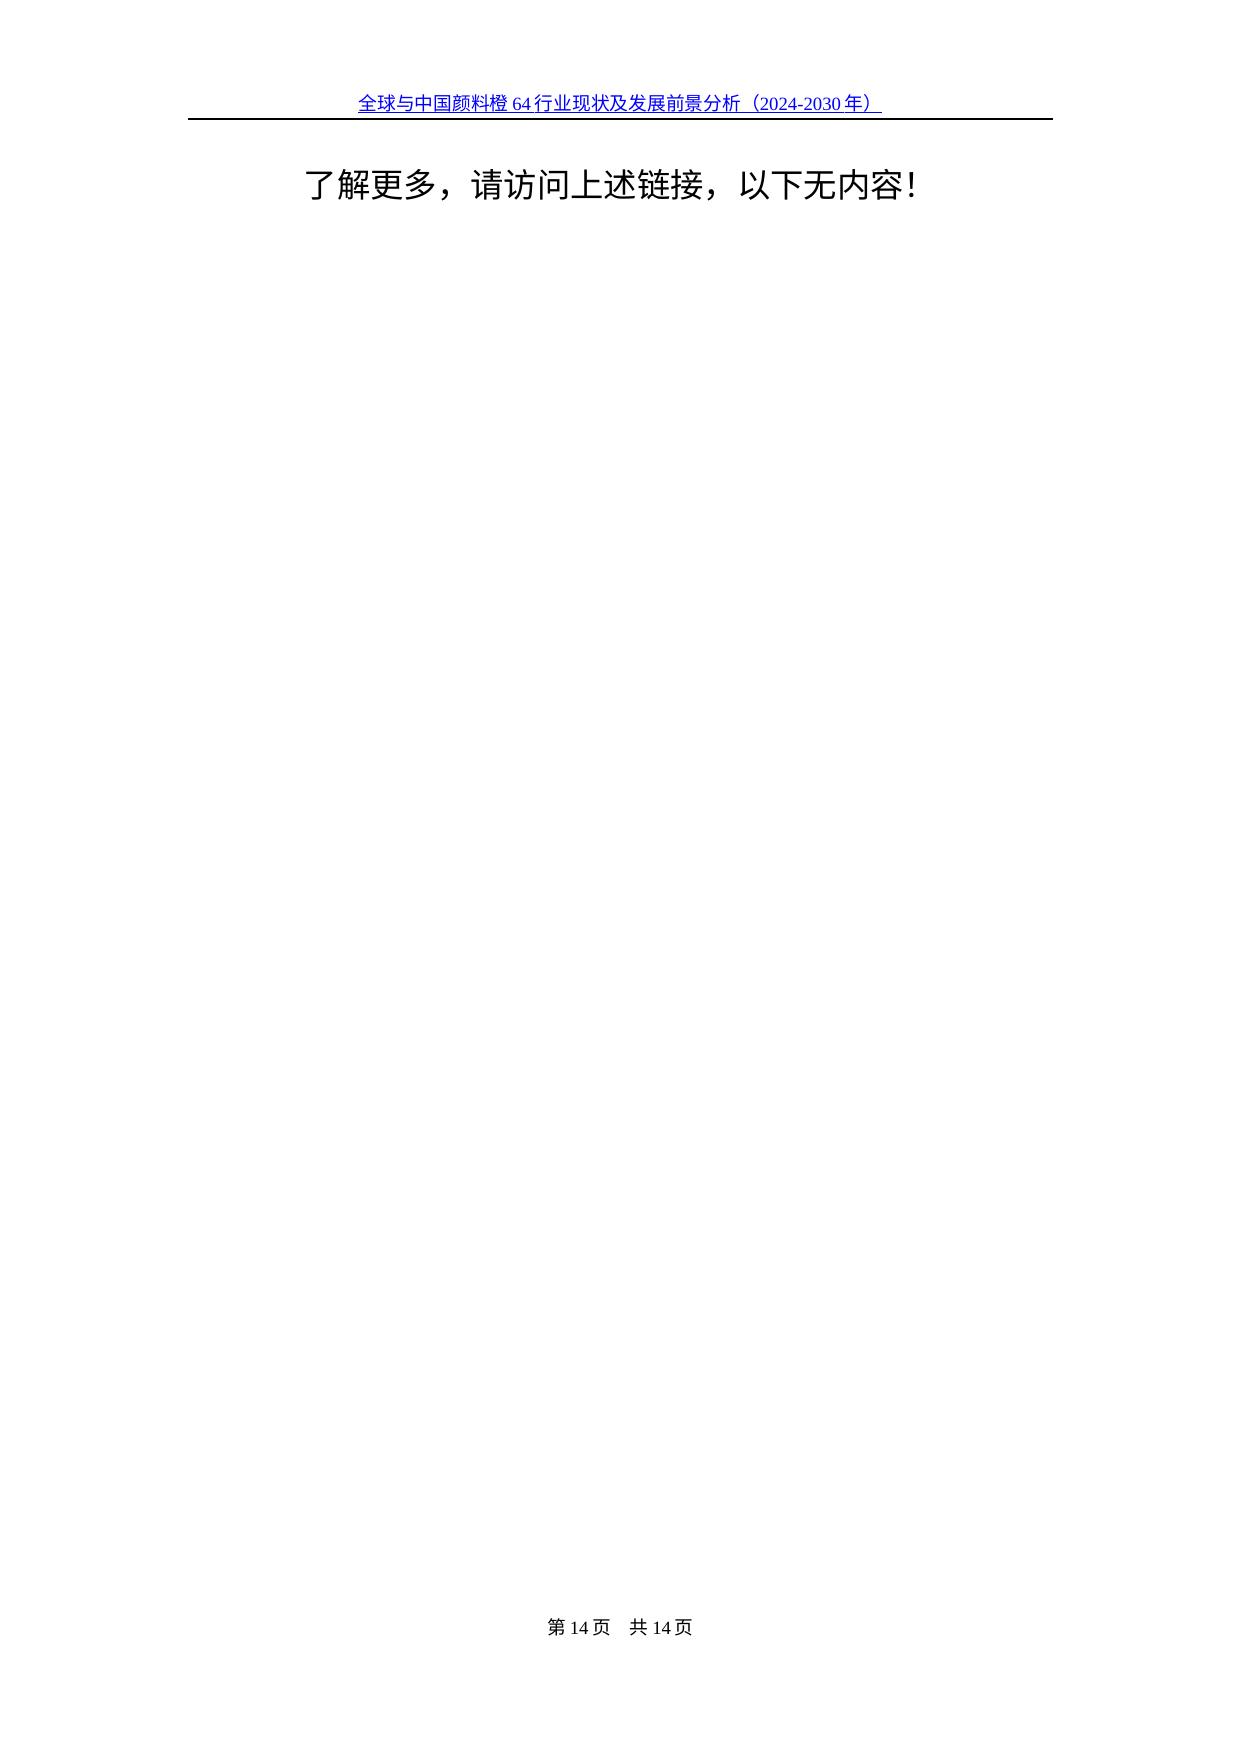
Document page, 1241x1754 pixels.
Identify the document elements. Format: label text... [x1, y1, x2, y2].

title 了解更多，请访问上述链接，以下无内容！ [187, 150, 1053, 215]
